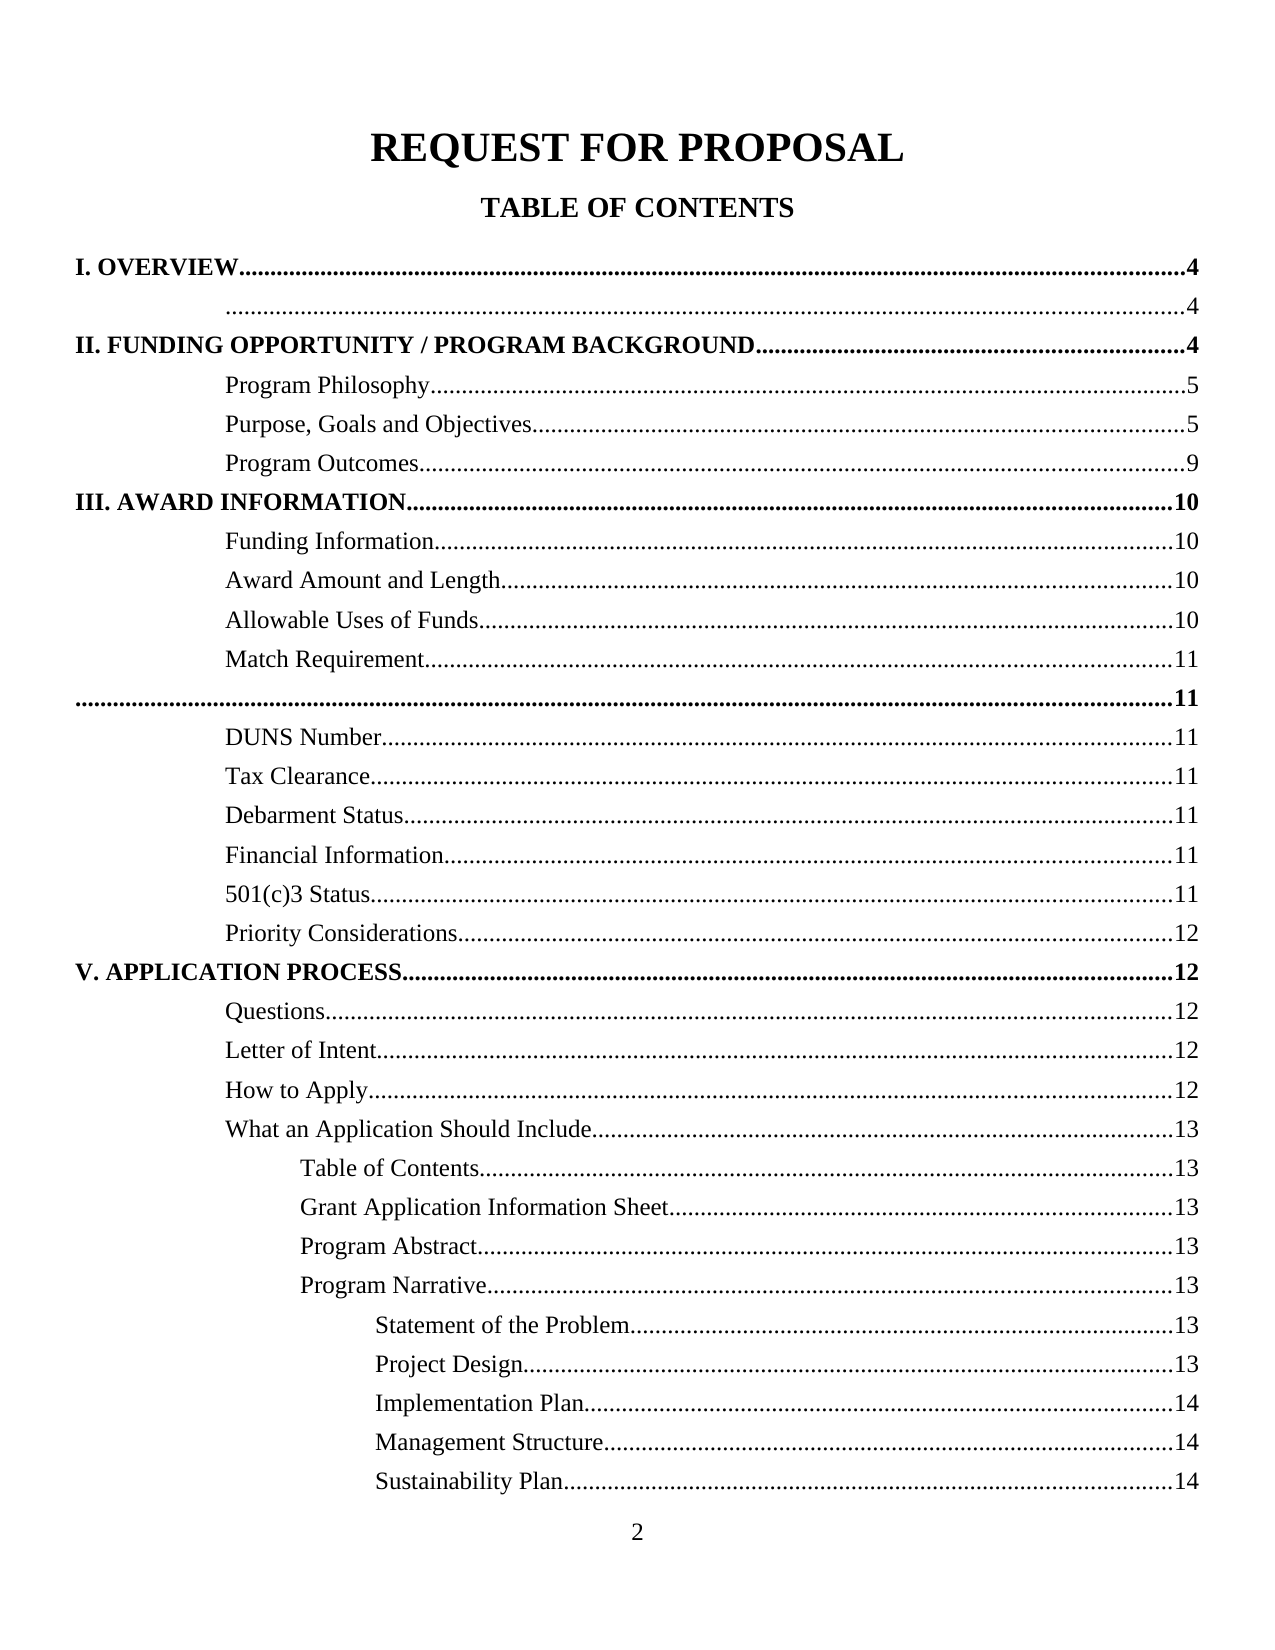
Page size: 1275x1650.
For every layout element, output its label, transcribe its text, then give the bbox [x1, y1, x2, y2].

text Statement of the Problem 13 [375, 1310, 1200, 1338]
text DUNS Number 11 [225, 722, 1200, 751]
text Financial Information 11 [225, 840, 1200, 868]
text Implementation Plan 14 [375, 1388, 1200, 1417]
text Sustainability Plan 14 [375, 1466, 1200, 1495]
text How to Apply 12 [225, 1075, 1200, 1103]
text Program Outcomes 9 [225, 448, 1200, 477]
text Funding Information 10 [225, 526, 1200, 555]
text Purpose, Goals and Objectives 5 [225, 409, 1200, 438]
text Debarment Status 11 [225, 801, 1200, 829]
text What an Application Should Include 13 [225, 1114, 1200, 1143]
text I. OVERVIEW 4 [75, 252, 1200, 281]
text Program Abstract 13 [300, 1231, 1200, 1260]
text Program Philosophy 5 [225, 370, 1200, 398]
text IV. ELIGIBILITY 11 [75, 683, 1200, 712]
text III. AWARD INFORMATION 10 [75, 487, 1200, 516]
text 501(c)3 Status 11 [225, 879, 1200, 908]
text Priority Considerations 12 [225, 918, 1200, 947]
subtitle REQUEST FOR PROPOSAL [75, 123, 1200, 171]
text Grant Application Information Sheet 13 [300, 1192, 1200, 1221]
text Questions 12 [225, 996, 1200, 1025]
text Project Design 13 [375, 1349, 1200, 1378]
text Allowable Uses of Funds 10 [225, 605, 1200, 633]
text V. APPLICATION PROCESS 12 [75, 957, 1200, 986]
text Timeline for RFP 4 [225, 291, 1200, 320]
subtitle TABLE OF CONTENTS [75, 190, 1200, 223]
text Match Requirement 11 [225, 644, 1200, 673]
text Tax Clearance 11 [225, 761, 1200, 790]
text Letter of Intent 12 [225, 1036, 1200, 1064]
text Program Narrative 13 [300, 1271, 1200, 1299]
text Management Structure 14 [375, 1427, 1200, 1456]
text Table of Contents 13 [300, 1153, 1200, 1182]
text Award Amount and Length 10 [225, 566, 1200, 594]
text II. FUNDING OPPORTUNITY / PROGRAM BACKGROUND 4 [75, 331, 1200, 359]
